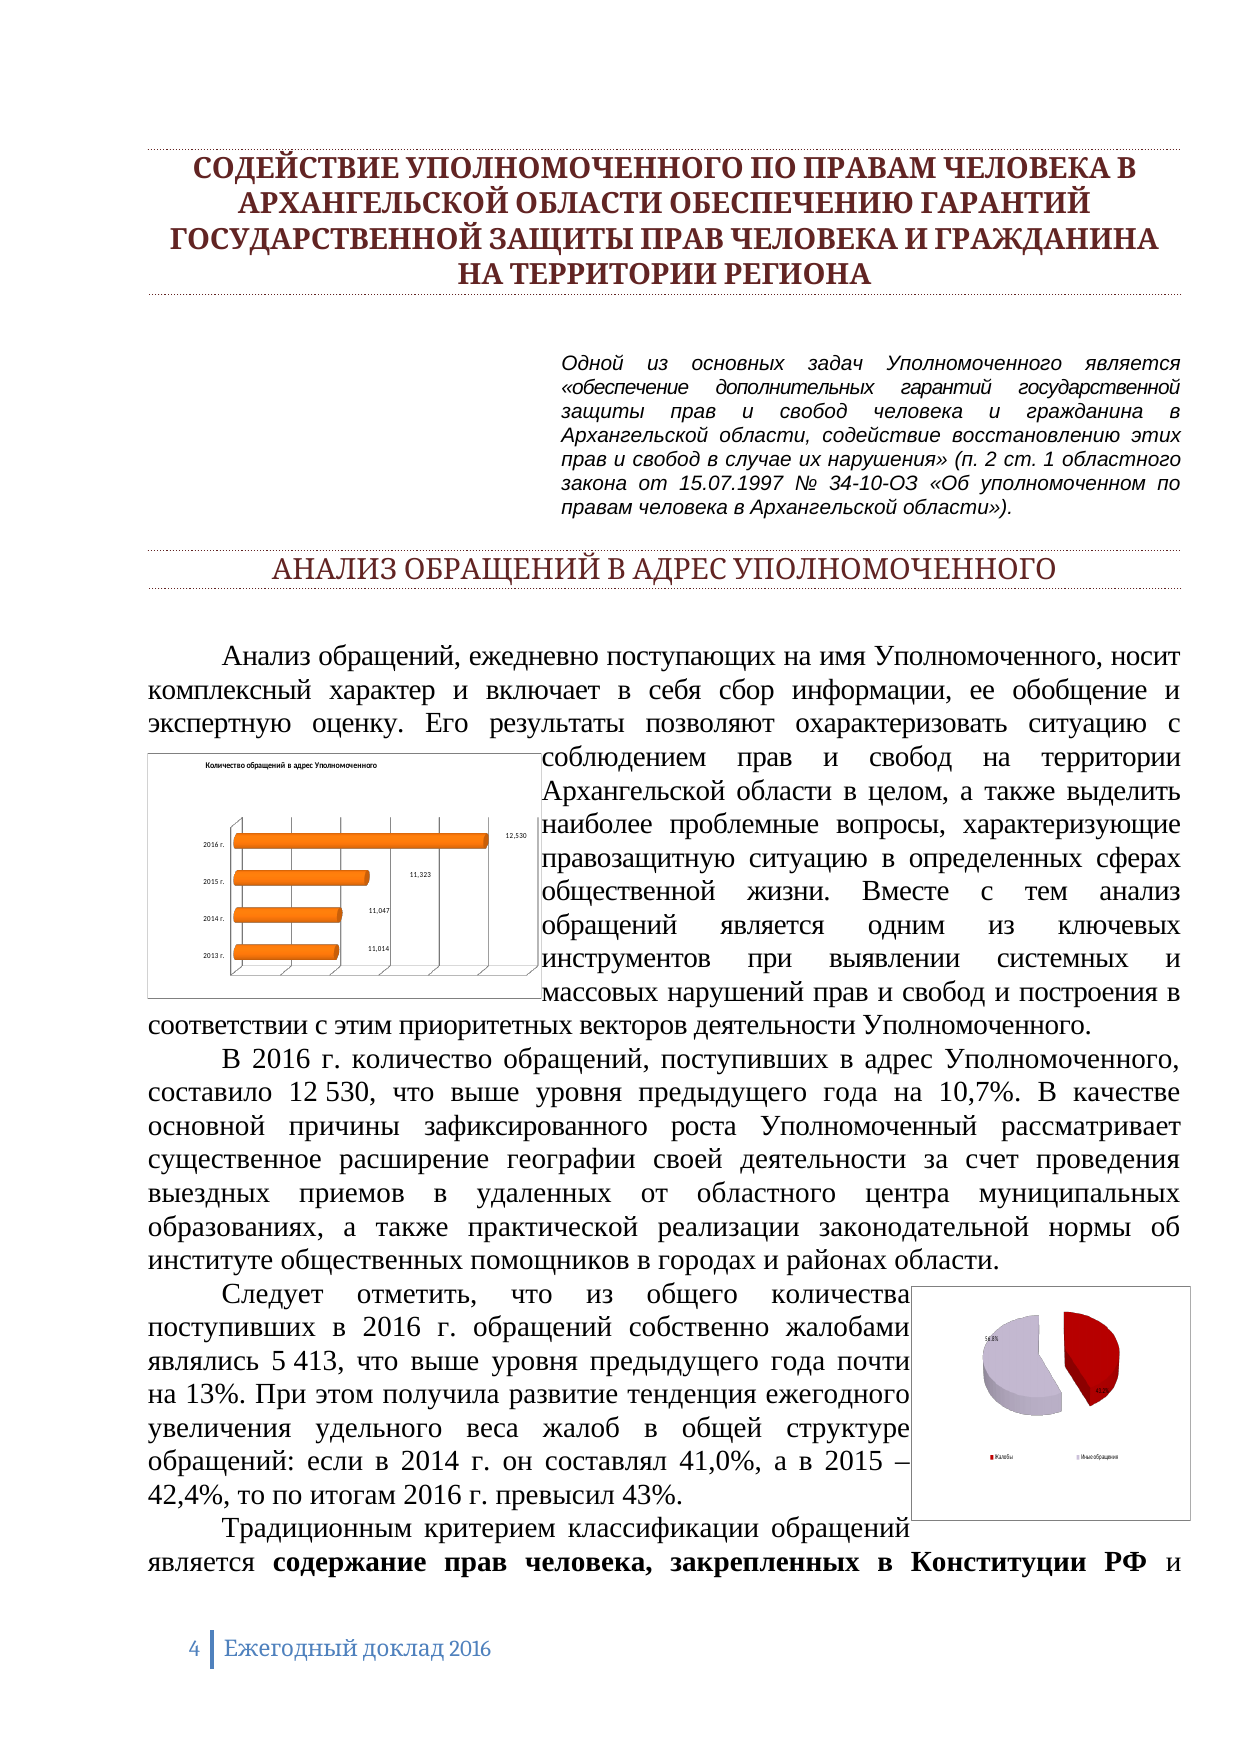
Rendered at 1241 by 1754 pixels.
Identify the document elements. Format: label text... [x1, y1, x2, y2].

text В 2016 г. количество обращений, поступивших в адрес Уполномоченного, составило 12 530, что выше уровня предыдущего года на 10,7%. В качестве основной причины зафиксированного роста Уполномоченный рассматривает существенное расширение географии своей деятельности за счет проведения выездных приемов в удаленных от областного центра муниципальных образованиях, а также практической реализации законодательной нормы об институте общественных помощников в городах и районах области. [148, 1041, 1181, 1276]
subtitle АНАЛИЗ ОБРАЩЕНИЙ В АДРЕС Уполномоченного [148, 550, 1181, 589]
subtitle Содействие Уполномоченного по правам человека в Архангельской области обеспечению гарантий государственной защиты прав человека и гражданина на территории региона [148, 149, 1181, 295]
text Анализ обращений, ежедневно поступающих на имя Уполномоченного, носит комплексный характер и включает в себя сбор информации, ее обобщение и экспертную оценку. Его результаты позволяют охарактеризовать ситуацию с соблюдением прав и свобод на территории Архангельской области в целом, а также выделить наиболее проблемные вопросы, характеризующие правозащитную ситуацию в определенных сферах общественной жизни. Вместе с тем анализ обращений является одним из ключевых инструментов при выявлении системных и массовых нарушений прав и свобод и построения в соответствии с этим приоритетных векторов деятельности Уполномоченного. [148, 638, 1181, 1041]
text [148, 1511, 1181, 1578]
text Одной из основных задач Уполномоченного является «обеспечение дополнительных гарантий государственной защиты прав и свобод человека и гражданина в Архангельской области, содействие восстановлению этих прав и свобод в случае их нарушения» (п. 2 ст. 1 областного закона от 15.07.1997 № 34-10-ОЗ «Об уполномоченном по правам человека в Архангельской области»). [561, 351, 1181, 518]
text Следует отметить, что из общего количества поступивших в 2016 г. обращений собственно жалобами являлись 5 413, что выше уровня предыдущего года почти на 13%. При этом получила развитие тенденция ежегодного увеличения удельного веса жалоб в общей структуре обращений: если в 2014 г. он составлял 41,0%, а в 2015 – 42,4%, то по итогам 2016 г. превысил 43%. [148, 1276, 1181, 1511]
